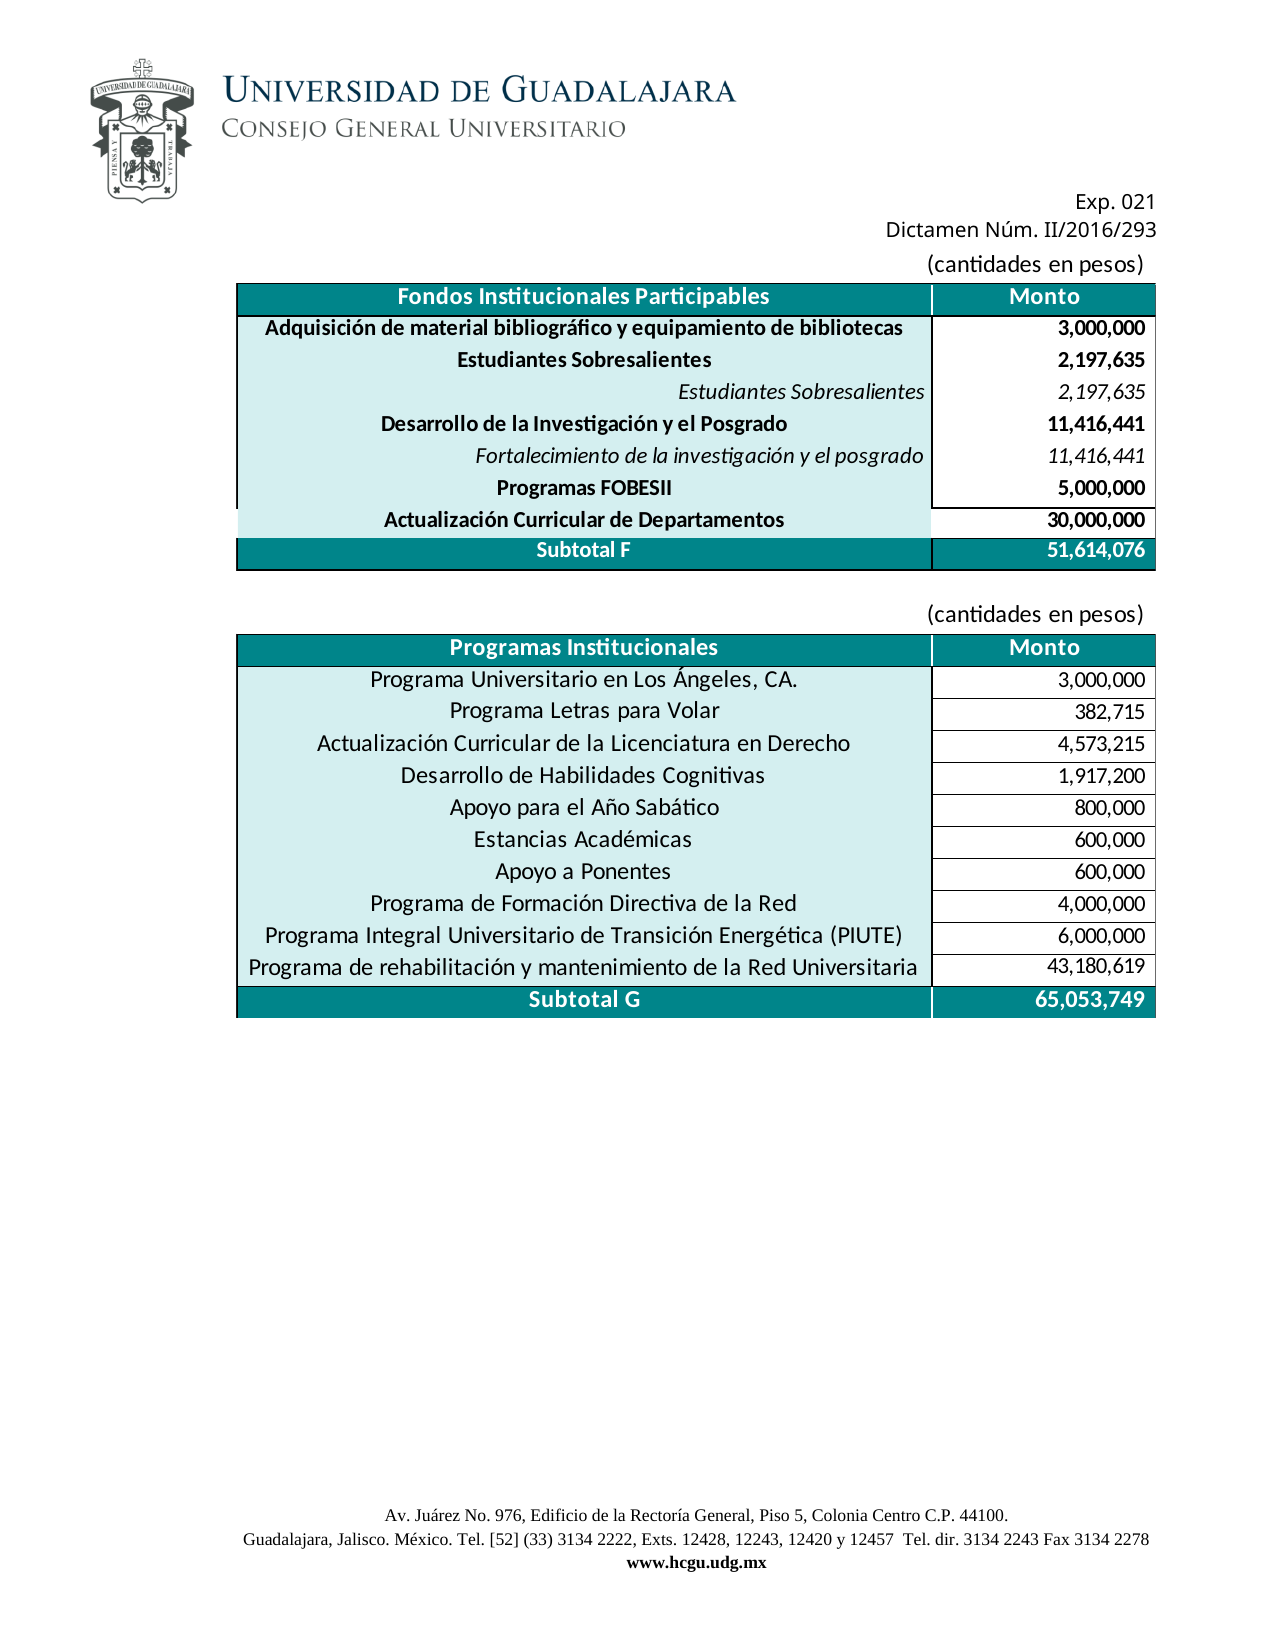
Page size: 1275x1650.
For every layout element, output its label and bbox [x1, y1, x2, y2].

picture [2, 0, 1275, 264]
